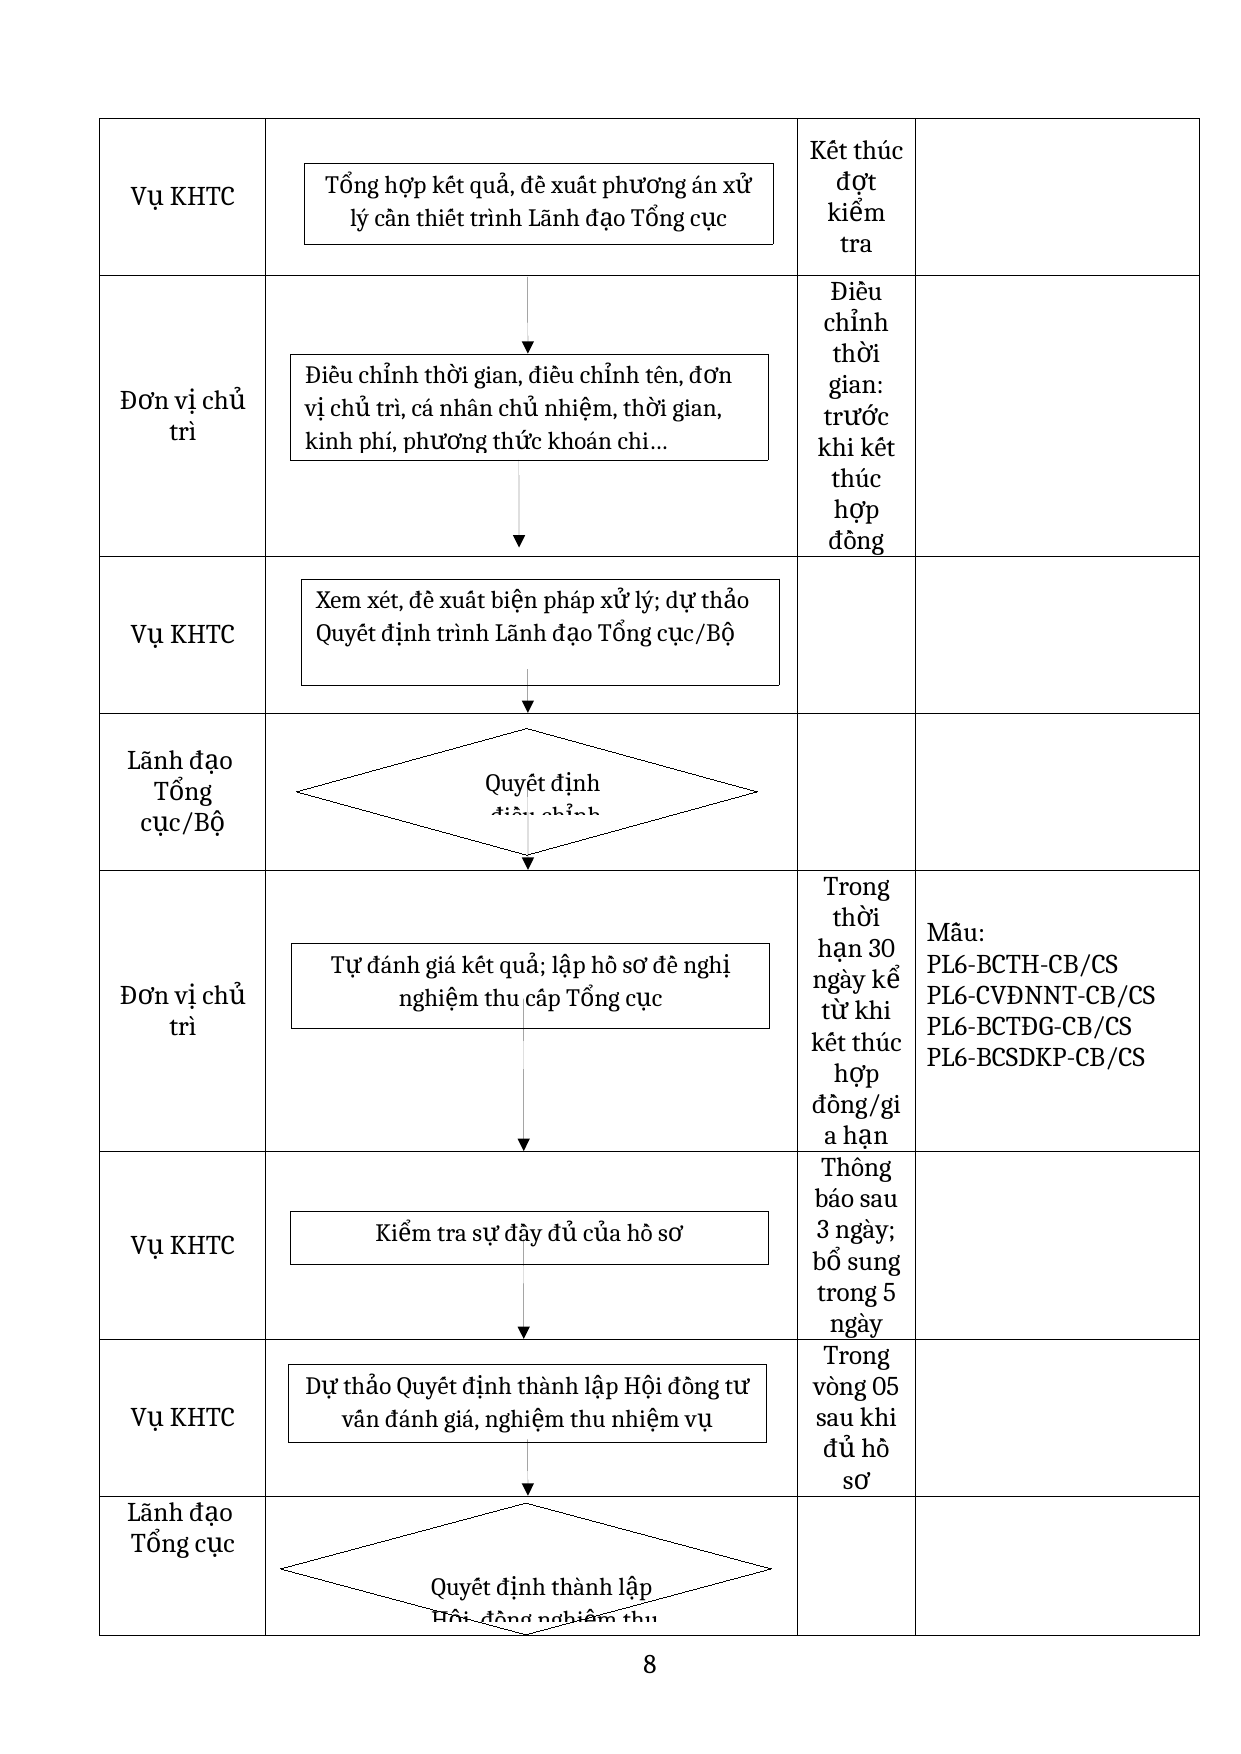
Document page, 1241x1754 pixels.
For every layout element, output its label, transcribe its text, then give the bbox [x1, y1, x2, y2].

table_cell [916, 119, 1199, 275]
table_cell Mẫu: PL6-BCTH-CB/CS PL6-CVĐNNT-CB/CS PL6-BCTĐG-CB/CS PL6-BCSDKP-CB/CS [916, 871, 1199, 1151]
table_cell [916, 714, 1199, 870]
table_cell Vụ KHTC [100, 1152, 265, 1339]
table_cell Thông báo sau 3 ngày; bổ sung trong 5 ngày [798, 1152, 915, 1339]
table_cell [266, 871, 797, 1151]
table_cell [266, 1152, 797, 1339]
table_cell [916, 1152, 1199, 1339]
table_cell Đơn vị chủ trì [100, 276, 265, 556]
table_cell Kết thúc đợt kiểm tra [798, 119, 915, 275]
table_cell Vụ KHTC [100, 119, 265, 275]
table_cell Lãnh đạo Tổng cục [100, 1497, 265, 1635]
table_cell [916, 276, 1199, 556]
table_cell [916, 1497, 1199, 1635]
table_cell [916, 557, 1199, 713]
table_cell Điều chỉnh thời gian: trước khi kết thúc hợp đồng [798, 276, 915, 556]
table_cell [916, 1340, 1199, 1496]
table_cell [266, 557, 797, 713]
table_cell [798, 714, 915, 870]
table_cell Vụ KHTC [100, 557, 265, 713]
table_cell Lãnh đạo Tổng cục/Bộ [100, 714, 265, 870]
table_cell [266, 1497, 797, 1635]
table_cell Đơn vị chủ trì [100, 871, 265, 1151]
table_cell Trong vòng 05 sau khi đủ hồ sơ [798, 1340, 915, 1496]
table_cell [798, 557, 915, 713]
table_cell Vụ KHTC [100, 1340, 265, 1496]
table_cell [266, 1340, 797, 1496]
table_cell Trong thời hạn 30 ngày kể từ khi kết thúc hợp đồng/gia hạn [798, 871, 915, 1151]
table_cell [266, 276, 797, 556]
table_cell [798, 1497, 915, 1635]
table_cell [266, 714, 797, 870]
table_cell [266, 119, 797, 275]
